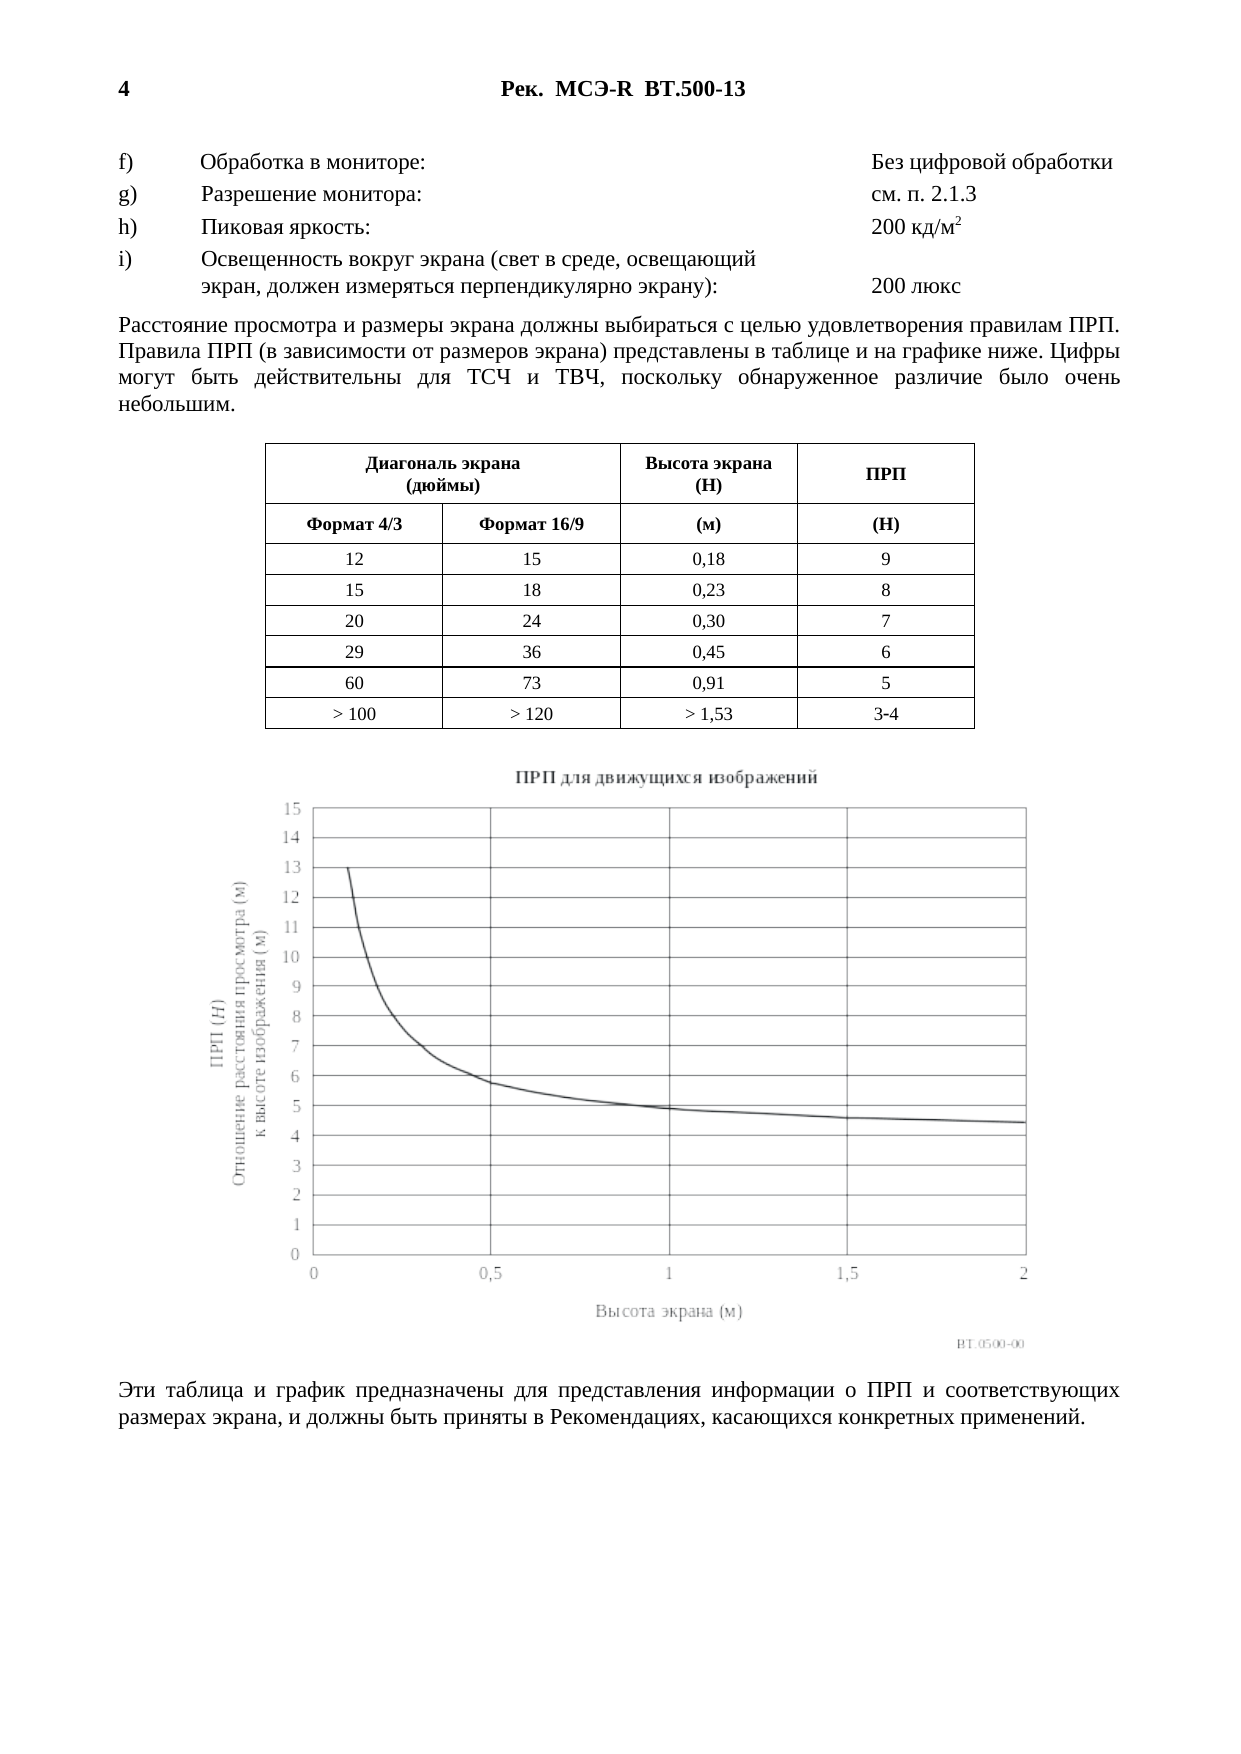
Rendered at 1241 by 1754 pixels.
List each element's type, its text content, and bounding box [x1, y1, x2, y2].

table_cell (H) [798, 504, 974, 543]
table_cell 18 [443, 575, 620, 604]
text i) Освещенность вокруг экрана (свет в среде, освещающий экран, должен измеряться перпендикулярно экрану): 200 люкс [118, 246, 1122, 298]
table_cell Формат 4/3 [266, 504, 442, 543]
table_cell 0,45 [621, 636, 797, 666]
table_header Диагональ экрана (дюймы) [266, 444, 620, 503]
table_cell 20 [266, 606, 442, 635]
table_cell 15 [443, 544, 620, 573]
table_cell 73 [443, 668, 620, 697]
table_cell 6 [798, 636, 974, 666]
table_cell 34 [798, 698, 974, 728]
text Эти таблица и график предназначены для представления информации о ПРП и соответствующих размерах экрана, и должны быть приняты в Рекомендациях, касающихся конкретных применений. [118, 1376, 1122, 1429]
table_cell 60 [266, 668, 442, 697]
text f) Обработка в мониторе: Без цифровой обработки [118, 148, 1122, 174]
text h) Пиковая яркость: 200 кд/м2 [118, 213, 1122, 239]
table_cell 0,23 [621, 575, 797, 604]
table_cell 29 [266, 636, 442, 666]
table_cell Формат 16/9 [443, 504, 620, 543]
table_header ПРП [798, 444, 974, 503]
table_cell 24 [443, 606, 620, 635]
table_cell 5 [798, 668, 974, 697]
table_cell 9 [798, 544, 974, 573]
table_cell 36 [443, 636, 620, 666]
table_cell 12 [266, 544, 442, 573]
text g) Разрешение монитора: см. п. 2.1.3 [118, 180, 1122, 207]
table_cell 0,18 [621, 544, 797, 573]
table_cell 7 [798, 606, 974, 635]
table_cell > 1,53 [621, 698, 797, 728]
table_cell 15 [266, 575, 442, 604]
table_header Высота экрана (H) [621, 444, 797, 503]
table_cell 0,30 [621, 606, 797, 635]
table_cell 0,91 [621, 668, 797, 697]
text Расстояние просмотра и размеры экрана должны выбираться с целью удовлетворения правилам ПРП. Правила ПРП (в зависимости от размеров экрана) представлены в таблице и на графике ниже. Цифры могут быть действительны для ТСЧ и ТВЧ, поскольку обнаруженное различие было очень небольшим. [118, 311, 1122, 416]
table_cell 8 [798, 575, 974, 604]
table_cell > 120 [443, 698, 620, 728]
table_cell > 100 [266, 698, 442, 728]
table_cell (м) [621, 504, 797, 543]
